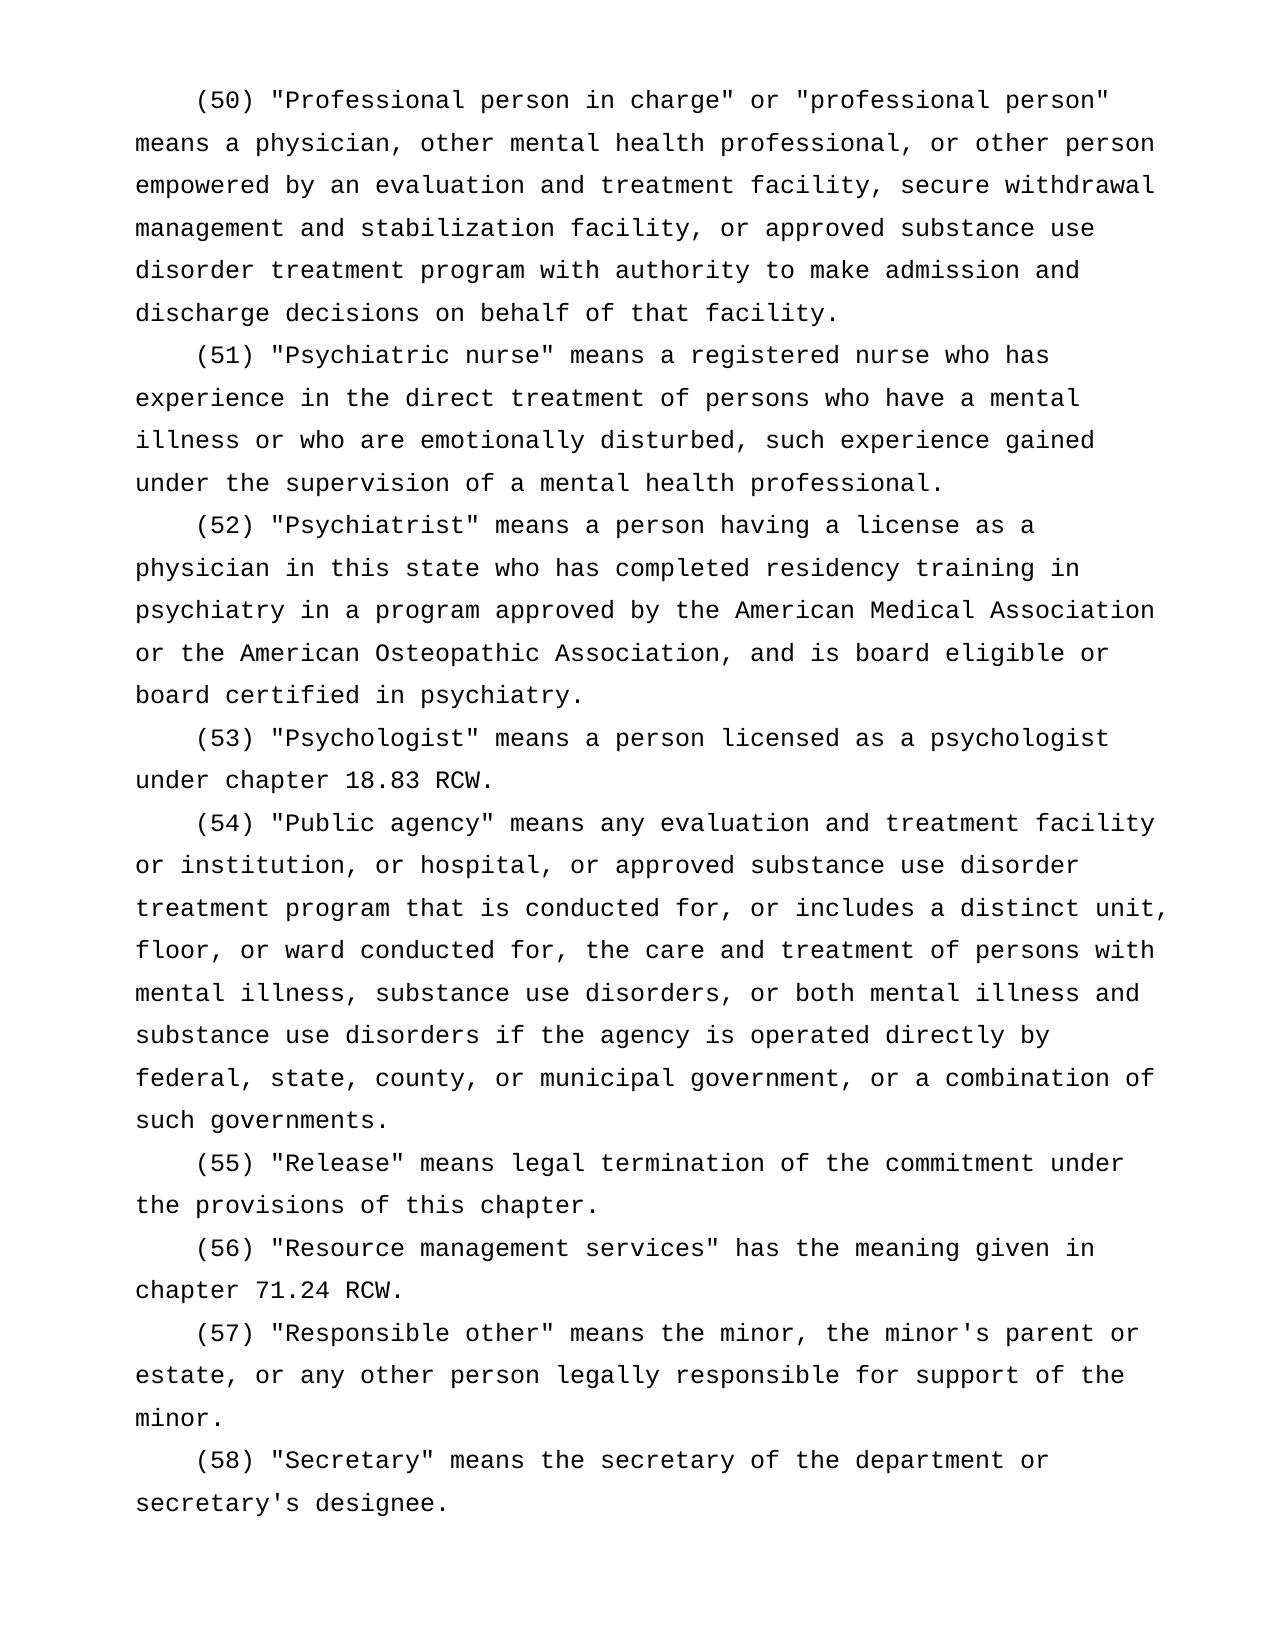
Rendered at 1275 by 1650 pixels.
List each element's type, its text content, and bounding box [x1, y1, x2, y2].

text (56) "Resource management services" has the meaning given in chapter 71.24 RCW. [135, 1222, 1170, 1307]
text (58) "Secretary" means the secretary of the department or secretary's designee. [135, 1435, 1170, 1520]
text (55) "Release" means legal termination of the commitment under the provisions of this chapter. [135, 1137, 1170, 1222]
text (50) "Professional person in charge" or "professional person" means a physician, other mental health professional, or other person empowered by an evaluation and treatment facility, secure withdrawal management and stabilization facility, or approved substance use disorder treatment program with authority to make admission and discharge decisions on behalf of that facility. [135, 75, 1170, 330]
text (57) "Responsible other" means the minor, the minor's parent or estate, or any other person legally responsible for support of the minor. [135, 1307, 1170, 1435]
text (52) "Psychiatrist" means a person having a license as a physician in this state who has completed residency training in psychiatry in a program approved by the American Medical Association or the American Osteopathic Association, and is board eligible or board certified in psychiatry. [135, 500, 1170, 712]
text (53) "Psychologist" means a person licensed as a psychologist under chapter 18.83 RCW. [135, 712, 1170, 797]
text (54) "Public agency" means any evaluation and treatment facility or institution, or hospital, or approved substance use disorder treatment program that is conducted for, or includes a distinct unit, floor, or ward conducted for, the care and treatment of persons with mental illness, substance use disorders, or both mental illness and substance use disorders if the agency is operated directly by federal, state, county, or municipal government, or a combination of such governments. [135, 797, 1170, 1137]
text (51) "Psychiatric nurse" means a registered nurse who has experience in the direct treatment of persons who have a mental illness or who are emotionally disturbed, such experience gained under the supervision of a mental health professional. [135, 330, 1170, 500]
